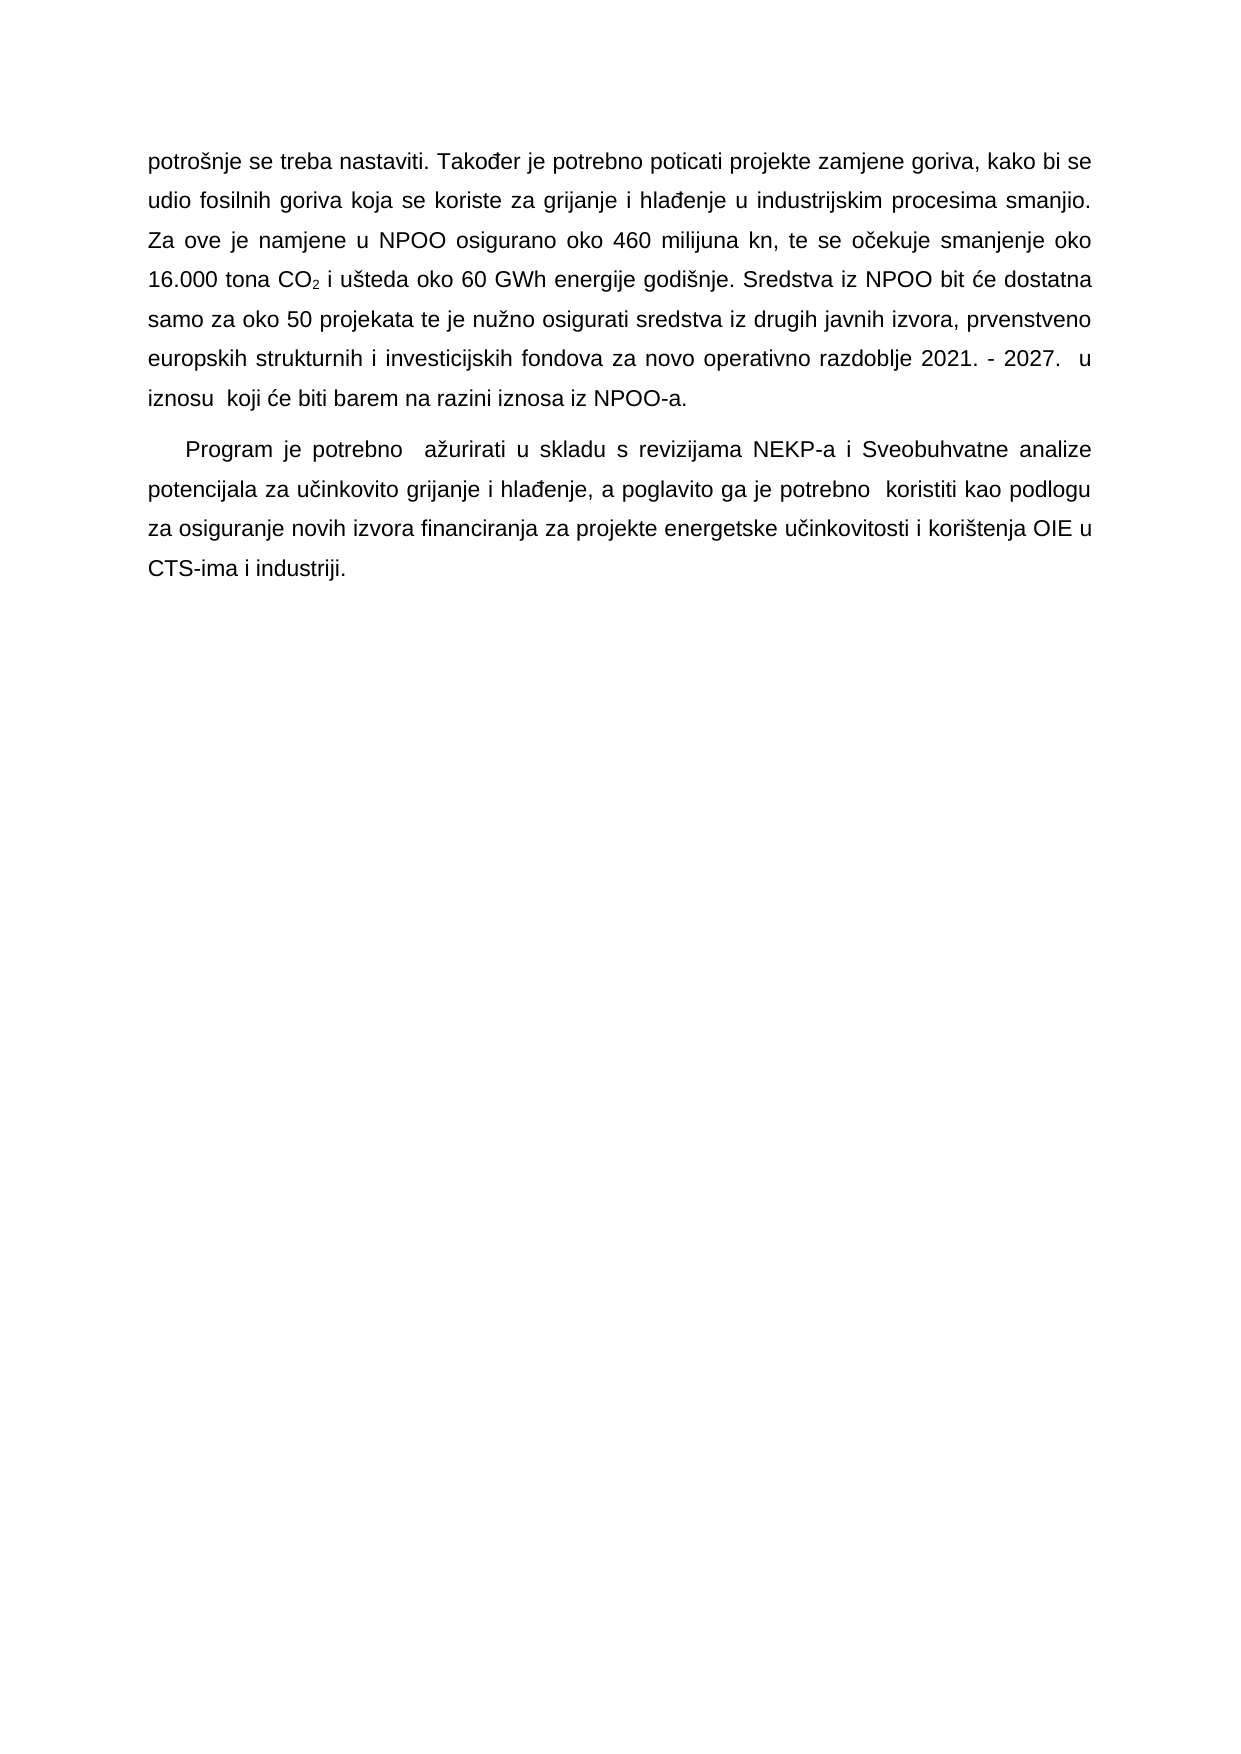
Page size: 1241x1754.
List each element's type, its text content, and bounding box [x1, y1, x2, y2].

text Program je potrebno ažurirati u skladu s revizijama NEKP-a i Sveobuhvatne analize potencijala za učinkovito grijanje i hlađenje, a poglavito ga je potrebno koristiti kao podlogu za osiguranje novih izvora financiranja za projekte energetske učinkovitosti i korištenja OIE u CTS-ima i industriji. [148, 436, 1093, 581]
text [148, 148, 1093, 411]
